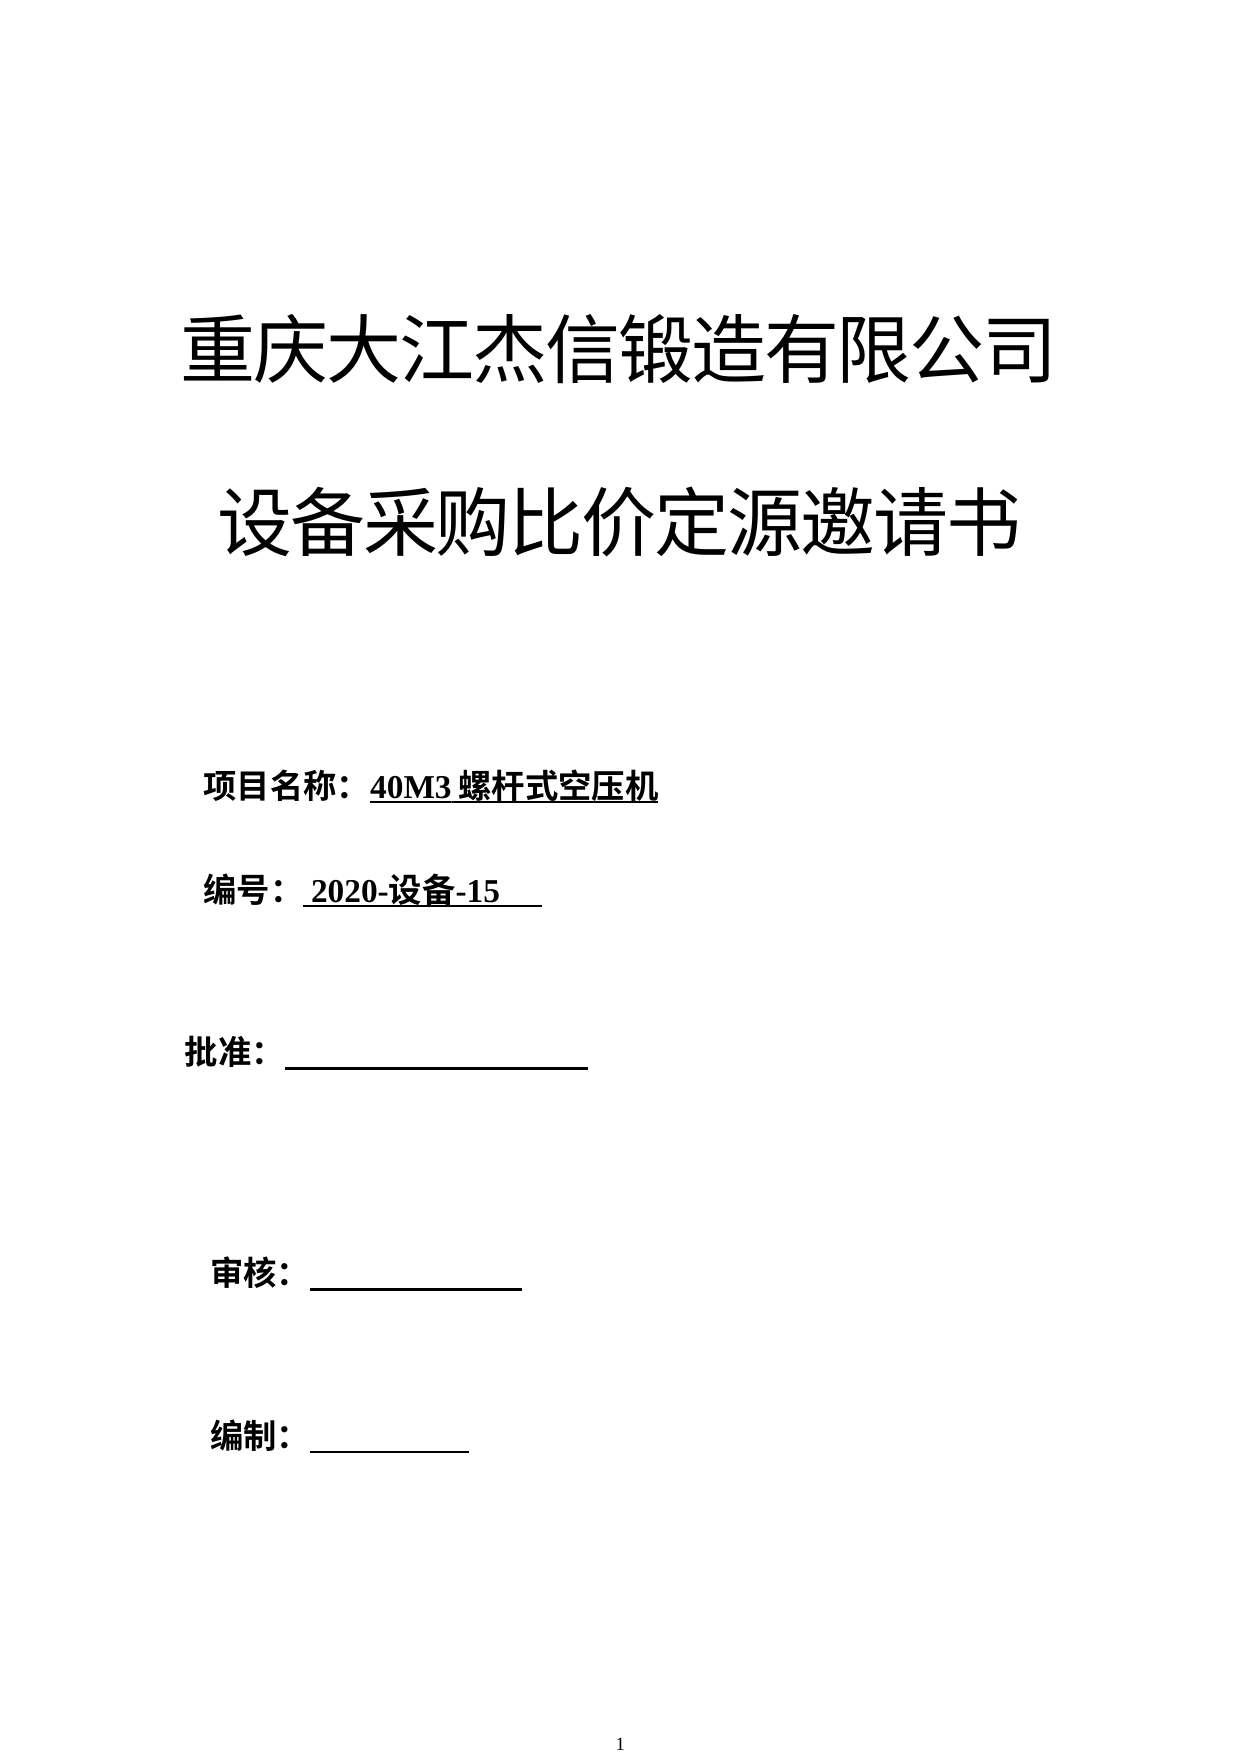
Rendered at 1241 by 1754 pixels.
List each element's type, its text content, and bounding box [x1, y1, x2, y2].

text 批准： [159, 1010, 1081, 1090]
text 项目名称：40M3螺杆式空压机 [203, 745, 1081, 824]
text 设备采购比价定源邀请书 [148, 458, 1092, 577]
text 编制： [159, 1394, 1081, 1473]
text 审核： [159, 1232, 1081, 1311]
text 编号： 2020-设备-15 [203, 848, 1081, 927]
text 重庆大江杰信锻造有限公司 [148, 285, 1092, 404]
